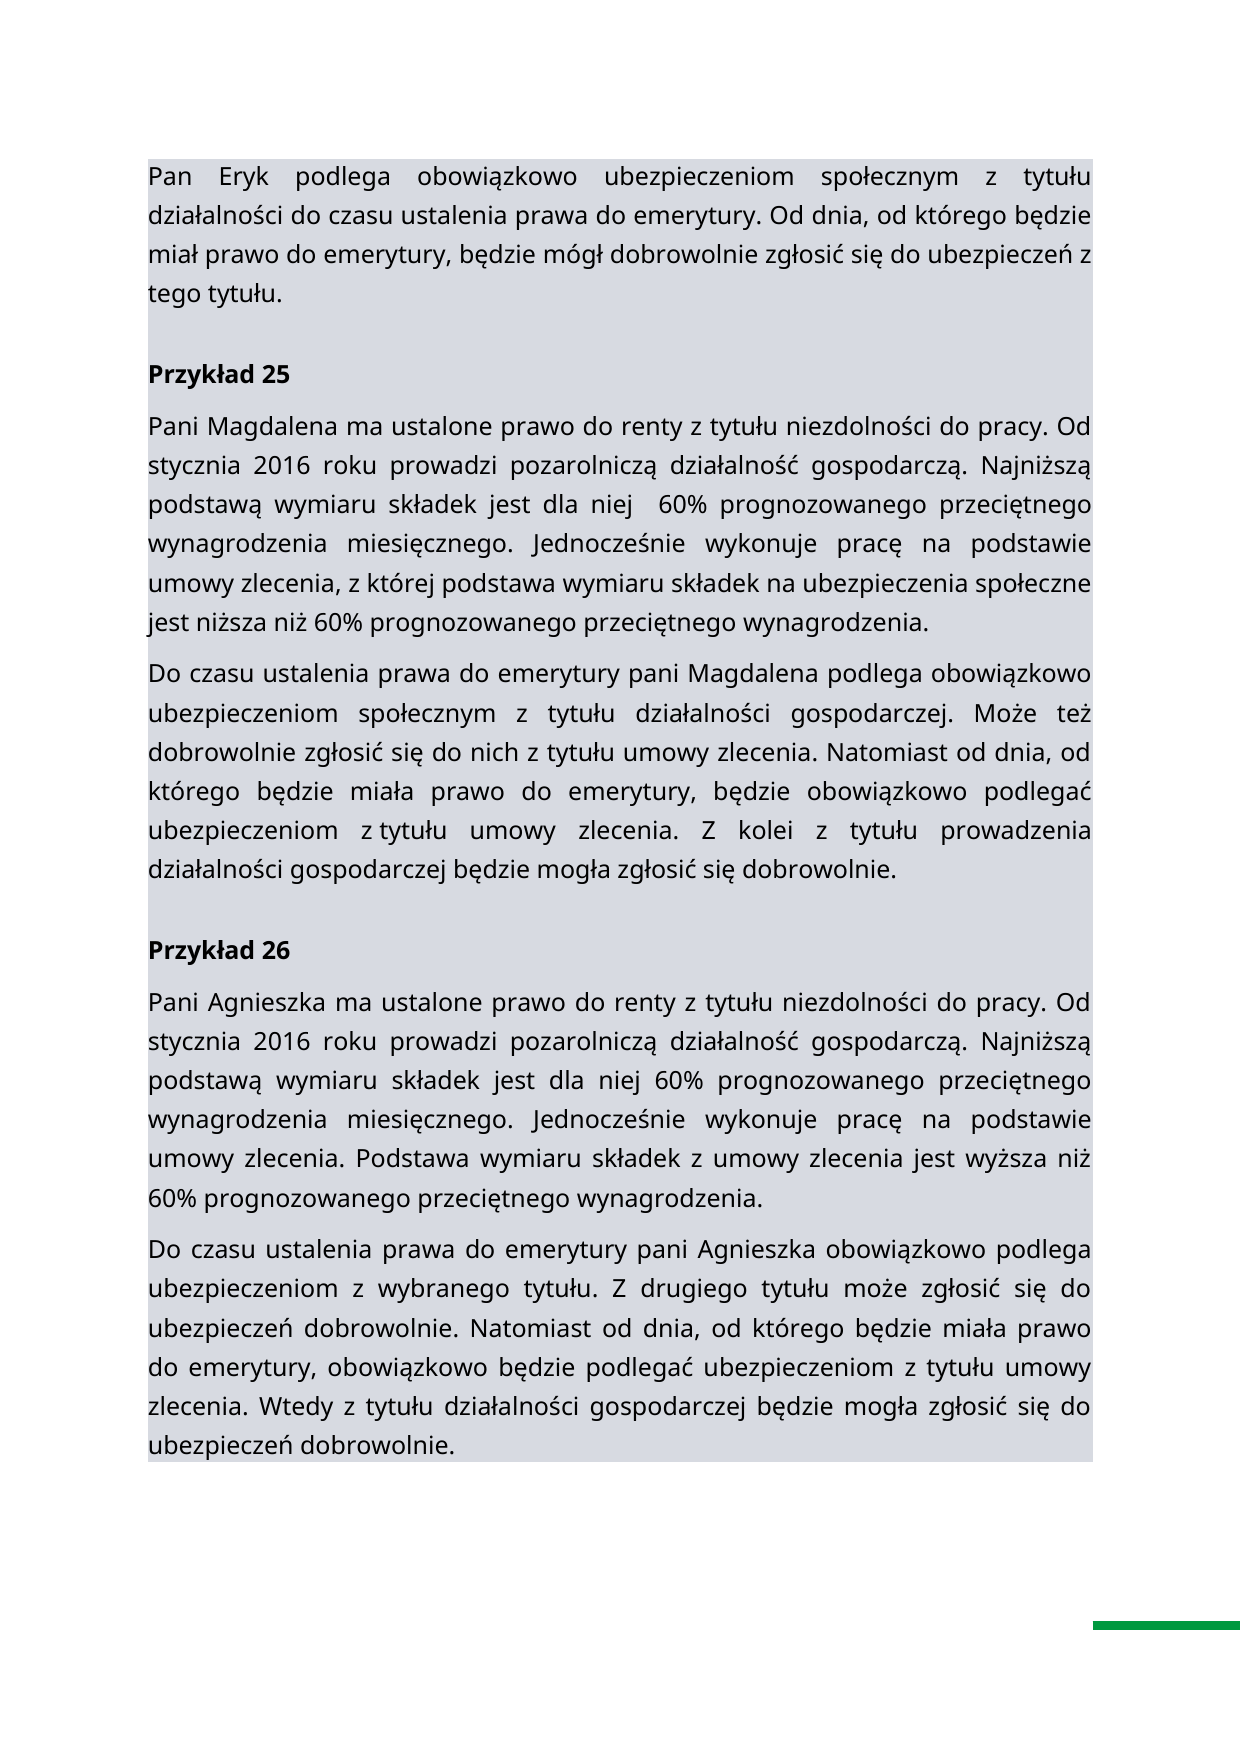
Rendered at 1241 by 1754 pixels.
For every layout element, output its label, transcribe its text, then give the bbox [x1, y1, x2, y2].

text Przykład 25 [148, 357, 1093, 391]
text Przykład 26 [148, 933, 1093, 967]
text Pani Agnieszka ma ustalone prawo do renty z tytułu niezdolności do pracy. Od stycznia 2016 roku prowadzi pozarolniczą działalność gospodarczą. Najniższą podstawą wymiaru składek jest dla niej 60% prognozowanego przeciętnego wynagrodzenia miesięcznego. Jednocześnie wykonuje pracę na podstawie umowy zlecenia. Podstawa wymiaru składek z umowy zlecenia jest wyższa niż 60% prognozowanego przeciętnego wynagrodzenia. [148, 984, 1093, 1214]
text Do czasu ustalenia prawa do emerytury pani Agnieszka obowiązkowo podlega ubezpieczeniom z wybranego tytułu. Z drugiego tytułu może zgłosić się do ubezpieczeń dobrowolnie. Natomiast od dnia, od którego będzie miała prawo do emerytury, obowiązkowo będzie podlegać ubezpieczeniom z tytułu umowy zlecenia. Wtedy z tytułu działalności gospodarczej będzie mogła zgłosić się do ubezpieczeń dobrowolnie. [148, 1232, 1093, 1462]
text Pani Magdalena ma ustalone prawo do renty z tytułu niezdolności do pracy. Od stycznia 2016 roku prowadzi pozarolniczą działalność gospodarczą. Najniższą podstawą wymiaru składek jest dla niej 60% prognozowanego przeciętnego wynagrodzenia miesięcznego. Jednocześnie wykonuje pracę na podstawie umowy zlecenia, z której podstawa wymiaru składek na ubezpieczenia społeczne jest niższa niż 60% prognozowanego przeciętnego wynagrodzenia. [148, 409, 1093, 638]
text Do czasu ustalenia prawa do emerytury pani Magdalena podlega obowiązkowo ubezpieczeniom społecznym z tytułu działalności gospodarczej. Może też dobrowolnie zgłosić się do nich z tytułu umowy zlecenia. Natomiast od dnia, od którego będzie miała prawo do emerytury, będzie obowiązkowo podlegać ubezpieczeniom z tytułu umowy zlecenia. Z kolei z tytułu prowadzenia działalności gospodarczej będzie mogła zgłosić się dobrowolnie. [148, 656, 1093, 886]
text Pan Eryk podlega obowiązkowo ubezpieczeniom społecznym z tytułu działalności do czasu ustalenia prawa do emerytury. Od dnia, od którego będzie miał prawo do emerytury, będzie mógł dobrowolnie zgłosić się do ubezpieczeń z tego tytułu. [148, 159, 1093, 310]
